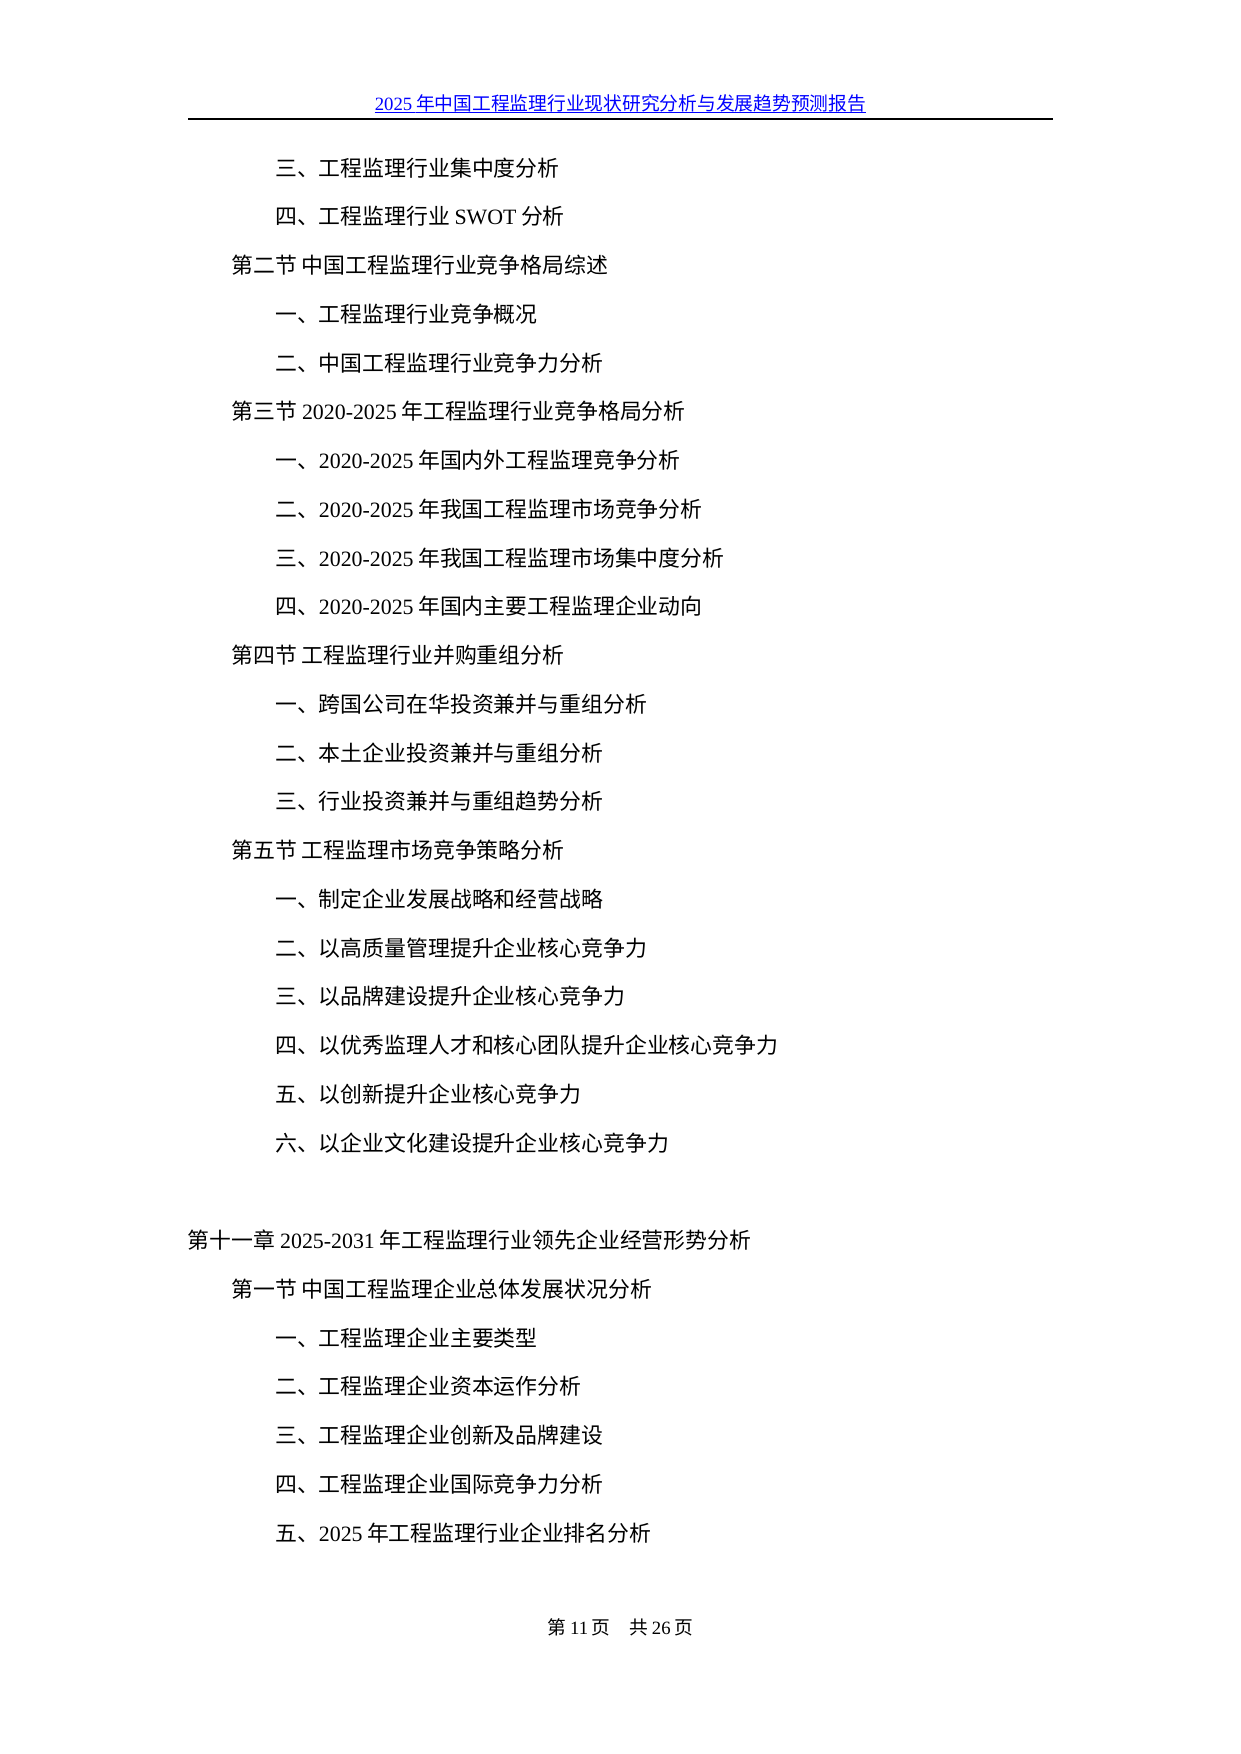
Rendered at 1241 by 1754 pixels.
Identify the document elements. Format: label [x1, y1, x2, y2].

text [187, 150, 1053, 1548]
